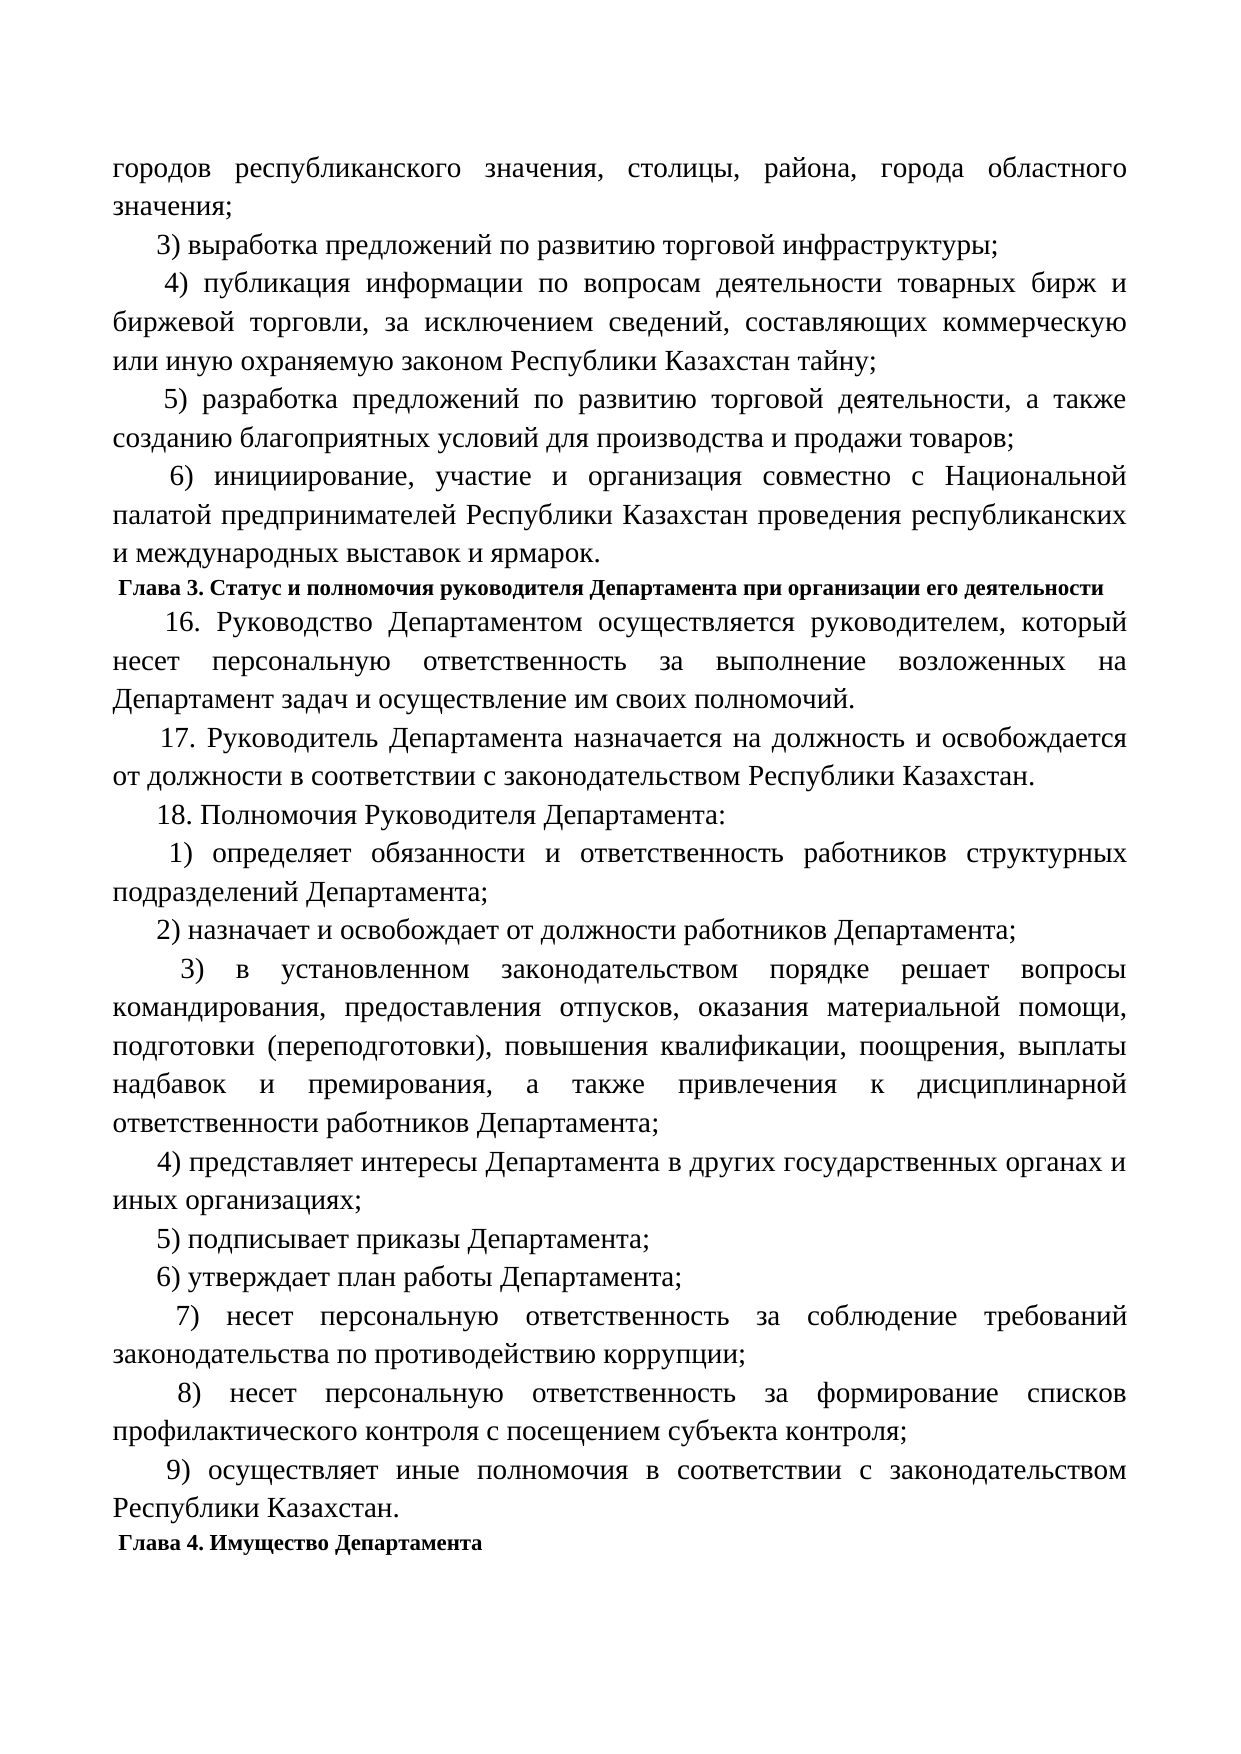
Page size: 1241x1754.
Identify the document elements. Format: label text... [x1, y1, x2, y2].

text 5) подписывает приказы Департамента; [112, 1221, 1128, 1254]
text 1) определяет обязанности и ответственность работников структурных подразделений Департамента; [112, 835, 1128, 907]
text 17. Руководитель Департамента назначается на должность и освобождается от должности в соответствии с законодательством Республики Казахстан. [112, 720, 1128, 792]
text 6) инициирование, участие и организация совместно с Национальной палатой предпринимателей Республики Казахстан проведения республиканских и международных выставок и ярмарок. [112, 458, 1128, 569]
text 7) несет персональную ответственность за соблюдение требований законодательства по противодействию коррупции; [112, 1298, 1128, 1370]
text 4) представляет интересы Департамента в других государственных органах и иных организациях; [112, 1144, 1128, 1216]
text 5) разработка предложений по развитию торговой деятельности, а также созданию благоприятных условий для производства и продажи товаров; [112, 381, 1128, 453]
text 2) назначает и освобождает от должности работников Департамента; [112, 912, 1128, 946]
text 18. Полномочия Руководителя Департамента: [112, 797, 1128, 830]
text 16. Руководство Департаментом осуществляется руководителем, который несет персональную ответственность за выполнение возложенных на Департамент задач и осуществление им своих полномочий. [112, 604, 1128, 715]
text Глава 3. Статус и полномочия руководителя Департамента при организации его деятельности [112, 574, 1128, 600]
text 4) публикация информации по вопросам деятельности товарных бирж и биржевой торговли, за исключением сведений, составляющих коммерческую или иную охраняемую законом Республики Казахстан тайну; [112, 266, 1128, 376]
text Глава 4. Имущество Департамента [112, 1529, 1128, 1556]
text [112, 150, 1128, 222]
text 3) выработка предложений по развитию торговой инфраструктуры; [112, 227, 1128, 261]
text 8) несет персональную ответственность за формирование списков профилактического контроля с посещением субъекта контроля; [112, 1375, 1128, 1447]
text 6) утверждает план работы Департамента; [112, 1259, 1128, 1293]
text 9) осуществляет иные полномочия в соответствии с законодательством Республики Казахстан. [112, 1452, 1128, 1524]
text 3) в установленном законодательством порядке решает вопросы командирования, предоставления отпусков, оказания материальной помощи, подготовки (переподготовки), повышения квалификации, поощрения, выплаты надбавок и премирования, а также привлечения к дисциплинарной ответственности работников Департамента; [112, 951, 1128, 1139]
